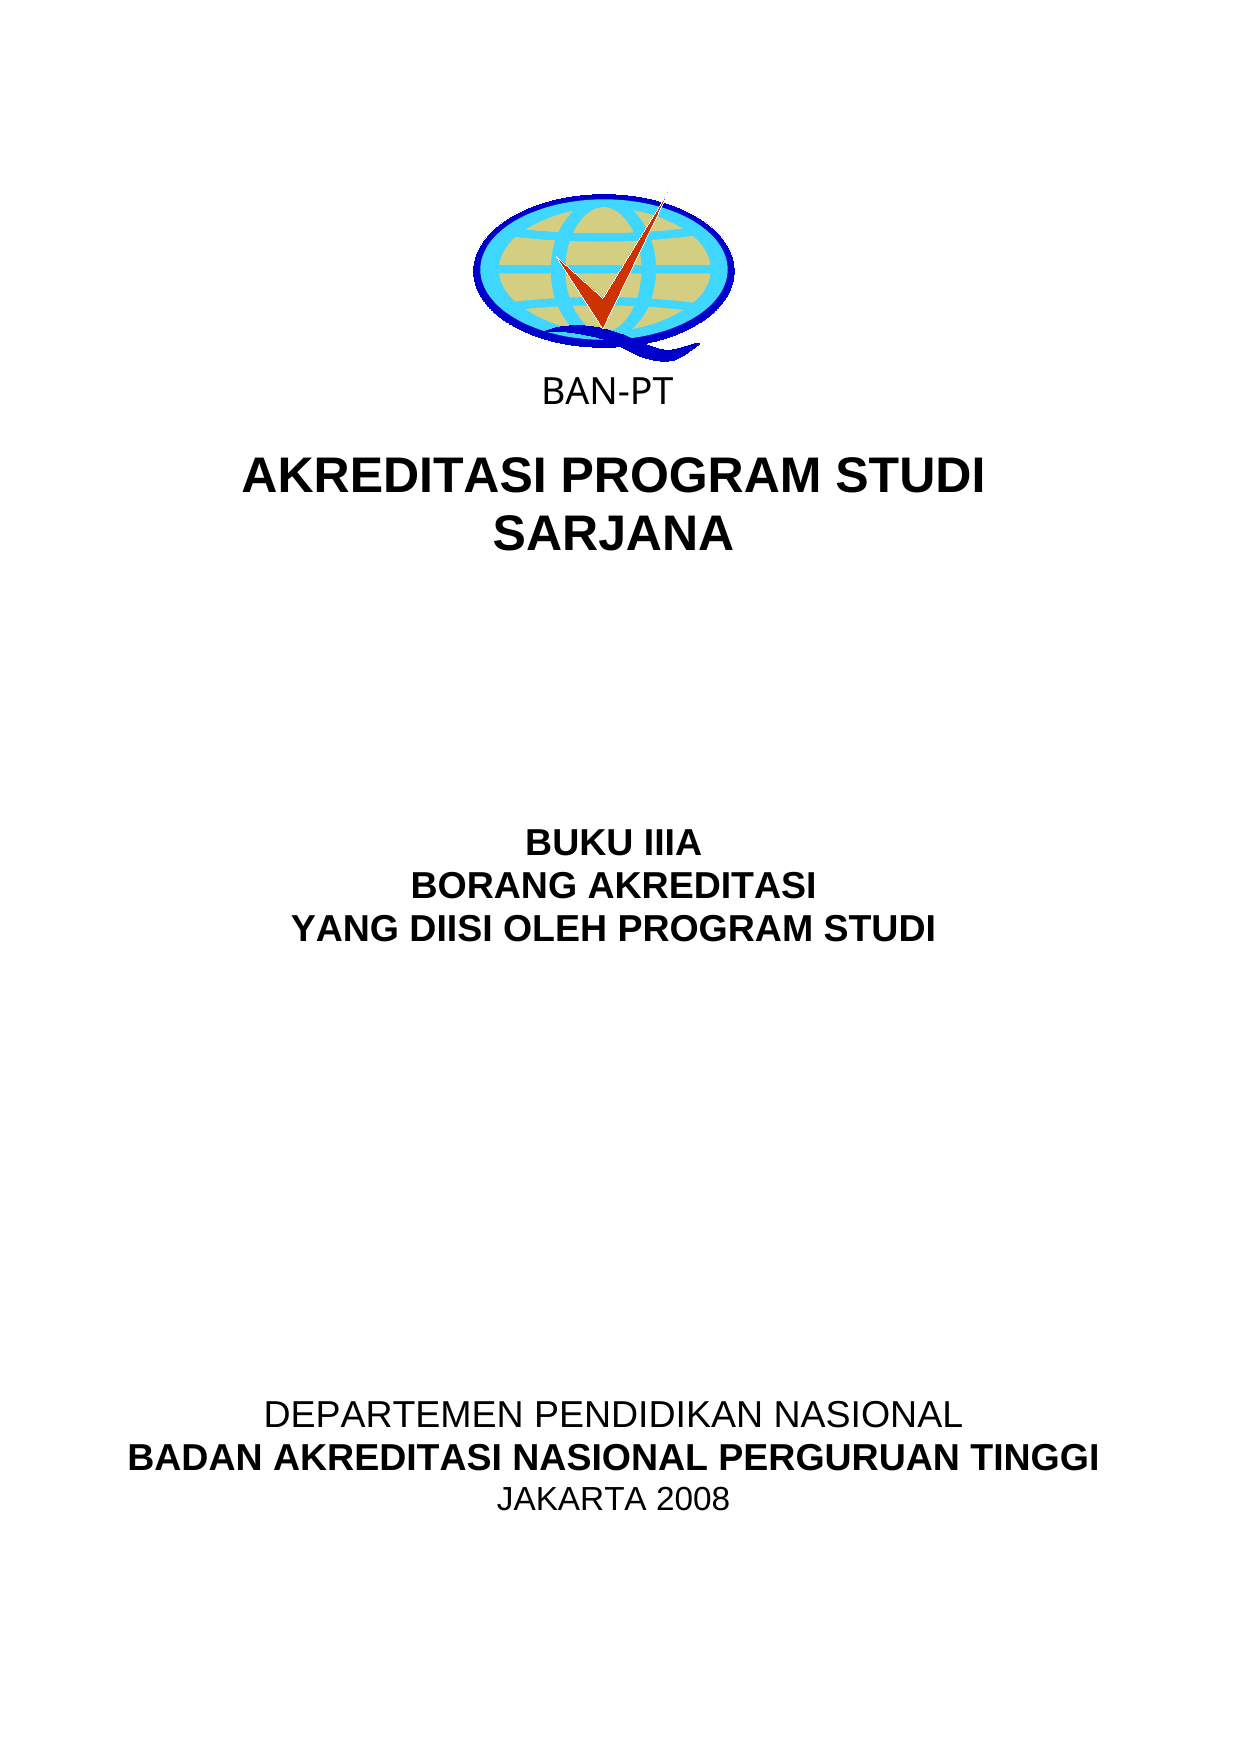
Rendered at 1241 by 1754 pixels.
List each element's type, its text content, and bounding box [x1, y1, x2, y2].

text DEPARTEMEN PENDIDIKAN NASIONAL [133, 1392, 1093, 1436]
text BADAN AKREDITASI NASIONAL PERGURUAN TINGGI [119, 1436, 1108, 1479]
text YANG DIISI OLEH PROGRAM STUDI [133, 906, 1093, 949]
text BORANG AKREDITASI [133, 863, 1093, 906]
text BUKU IIIA [133, 820, 1093, 863]
text AKREDITASI PROGRAM STUDI SARJANA [133, 446, 1093, 561]
text JAKARTA 2008 [133, 1479, 1093, 1517]
